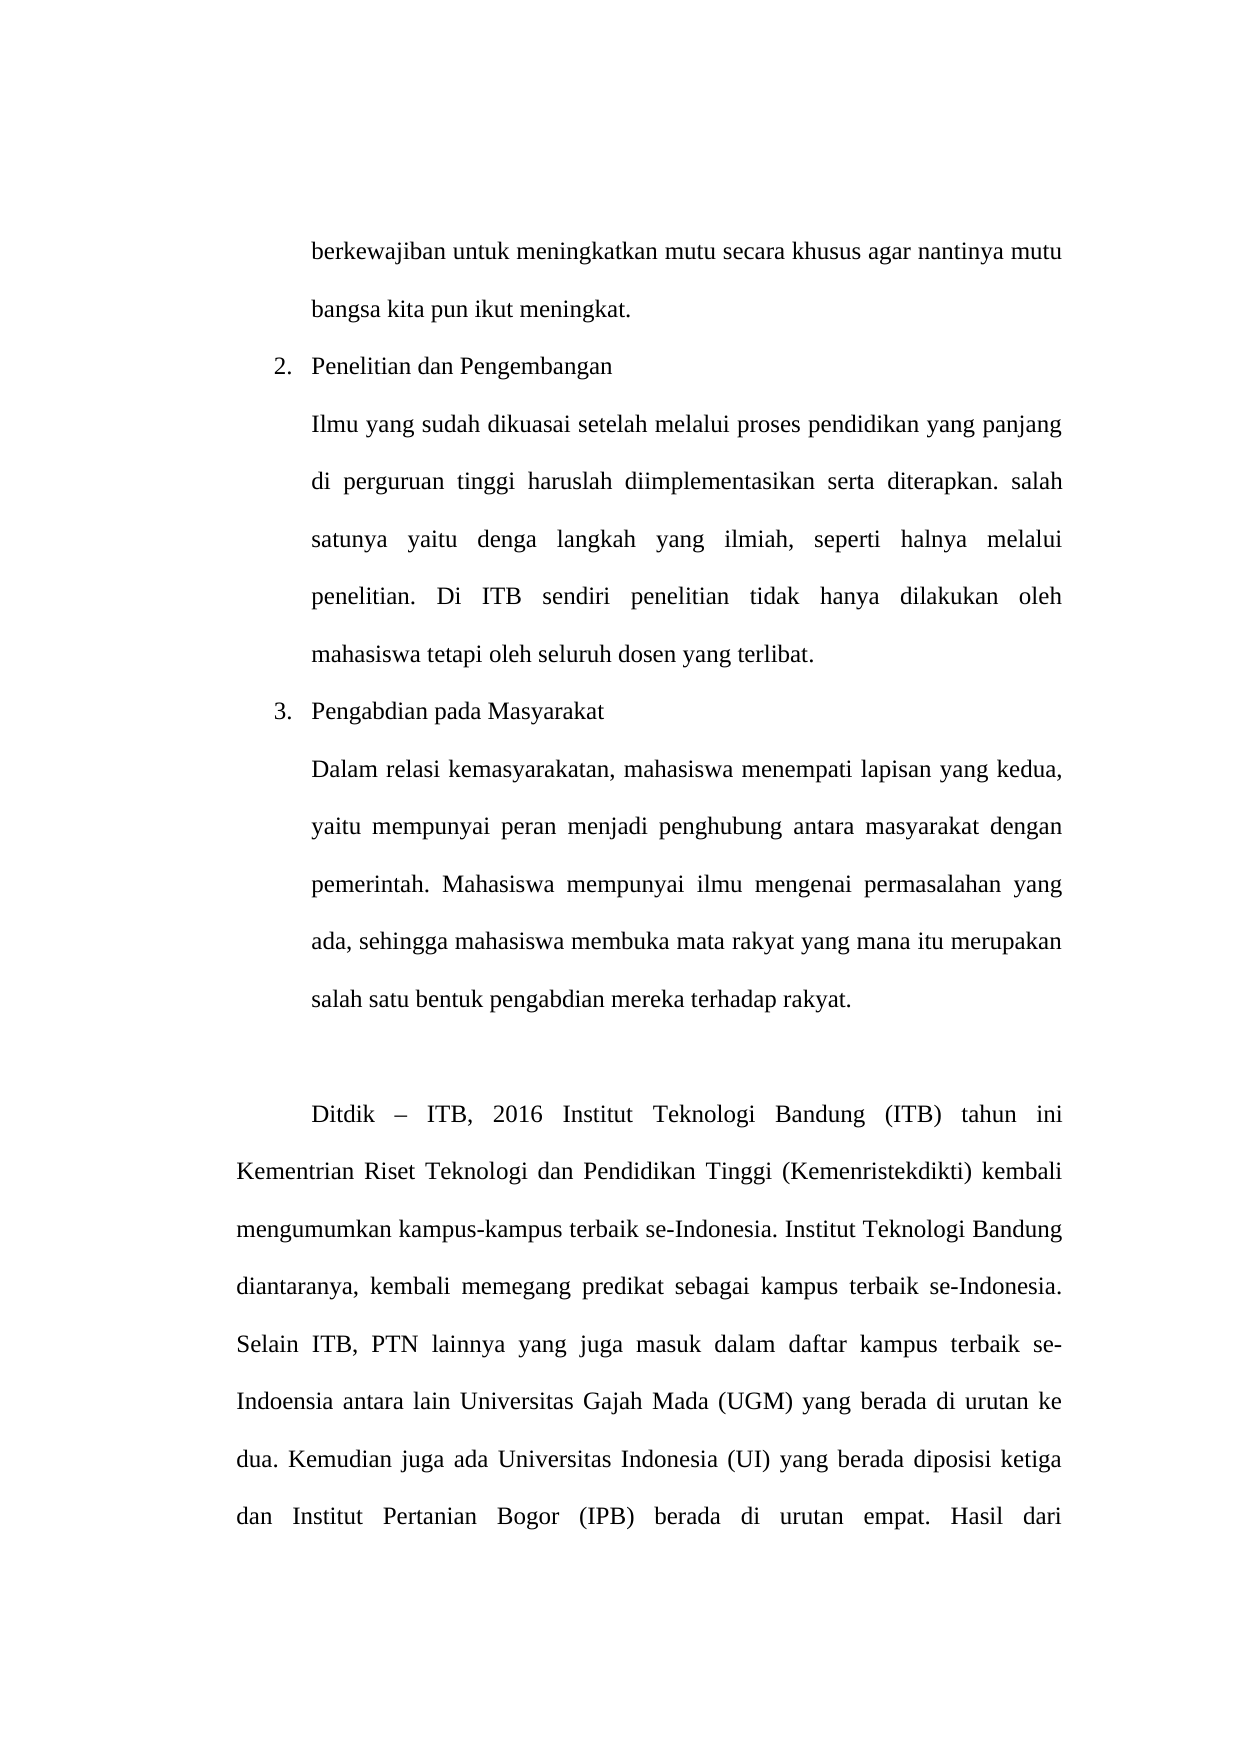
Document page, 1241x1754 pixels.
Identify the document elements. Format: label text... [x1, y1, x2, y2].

list Ilmu yang sudah dikuasai setelah melalui proses pendidikan yang panjang di perguruan tinggi haruslah diimplementasikan serta diterapkan. salah satunya yaitu denga langkah yang ilmiah, seperti halnya melalui penelitian. Di ITB sendiri penelitian tidak hanya dilakukan oleh mahasiswa tetapi oleh seluruh dosen yang terlibat. [311, 409, 1063, 667]
list Pengabdian pada Masyarakat [274, 696, 1063, 725]
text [236, 1099, 1063, 1530]
list Penelitian dan Pengembangan [274, 351, 1063, 380]
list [311, 236, 1063, 322]
list Dalam relasi kemasyarakatan, mahasiswa menempati lapisan yang kedua, yaitu mempunyai peran menjadi penghubung antara masyarakat dengan pemerintah. Mahasiswa mempunyai ilmu mengenai permasalahan yang ada, sehingga mahasiswa membuka mata rakyat yang mana itu merupakan salah satu bentuk pengabdian mereka terhadap rakyat. [311, 754, 1063, 1012]
